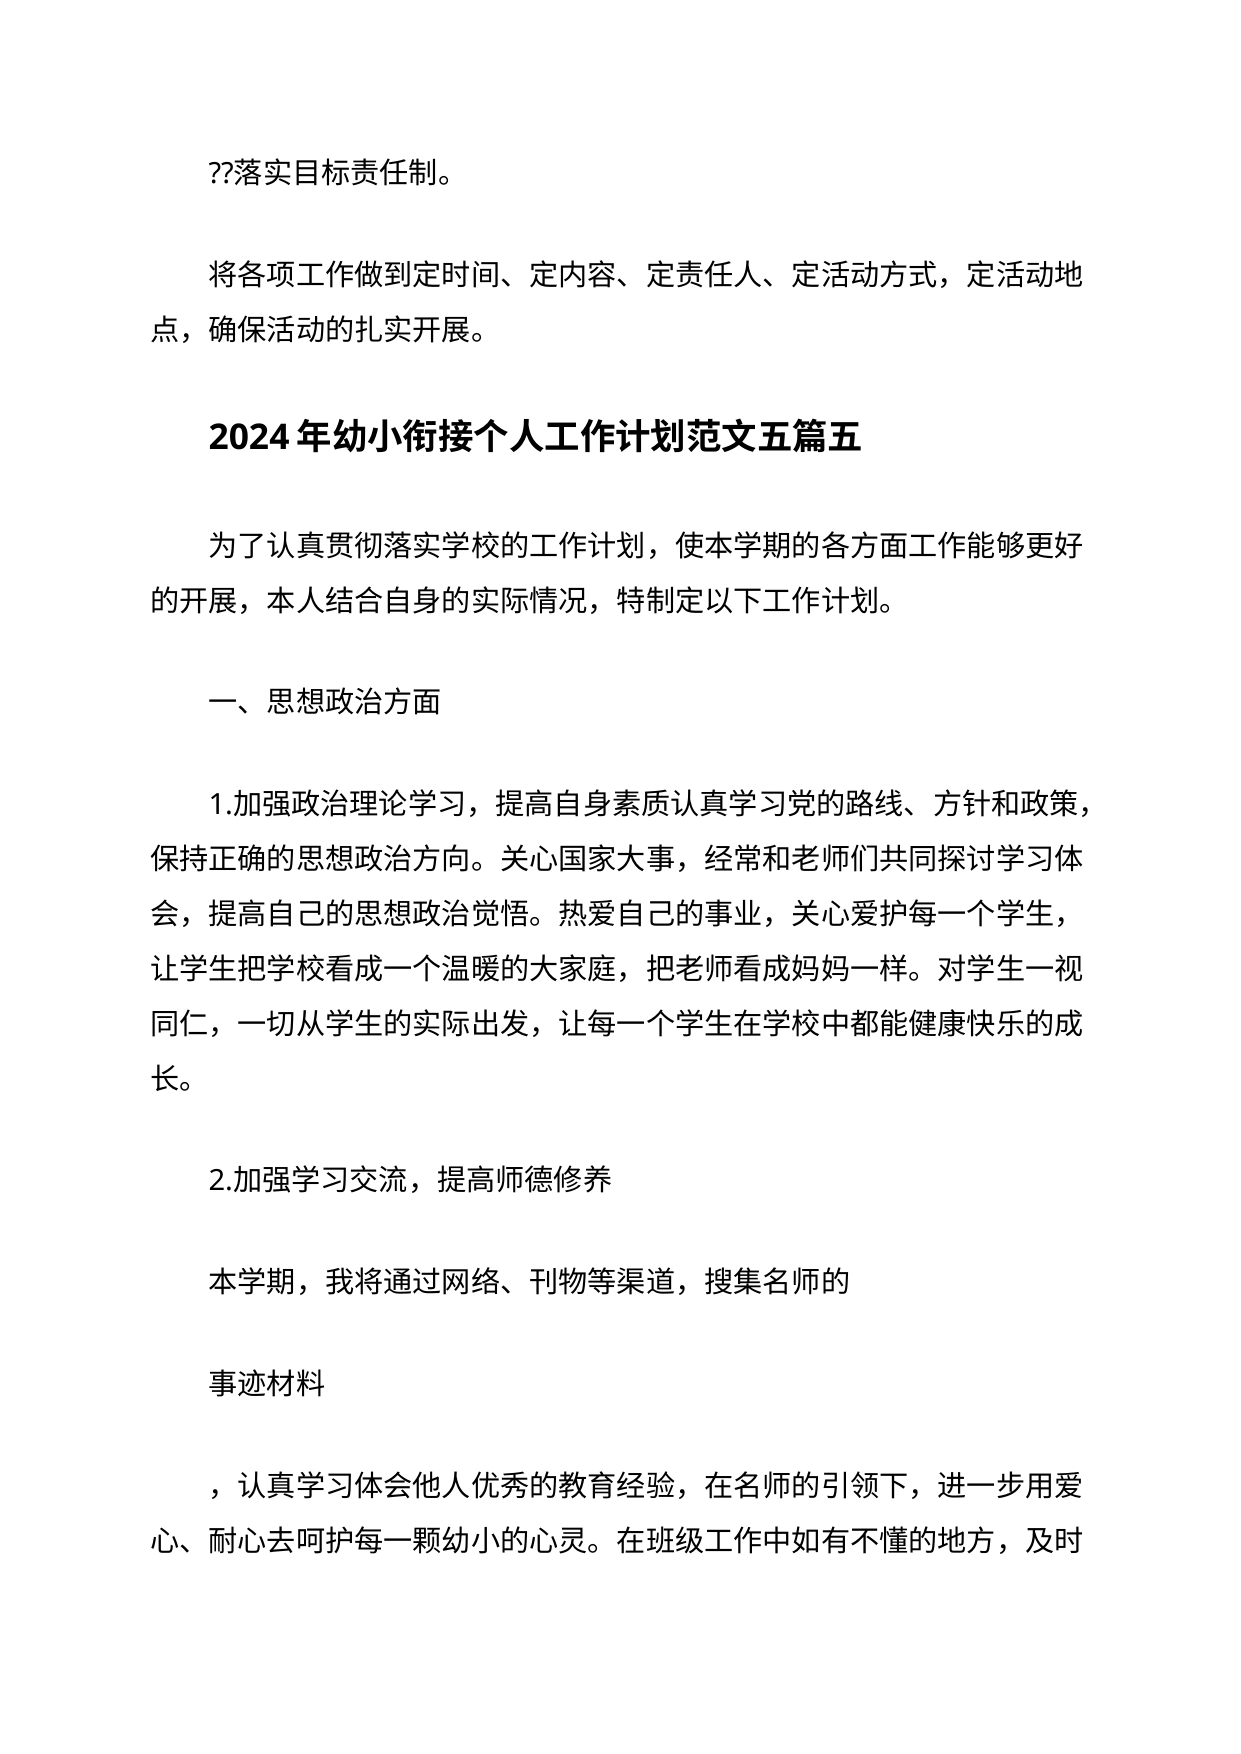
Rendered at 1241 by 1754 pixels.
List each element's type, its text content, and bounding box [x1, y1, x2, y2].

text 为了认真贯彻落实学校的工作计划，使本学期的各方面工作能够更好的开展，本人结合自身的实际情况，特制定以下工作计划。 [150, 522, 1090, 619]
text 将各项工作做到定时间、定内容、定责任人、定活动方式，定活动地点，确保活动的扎实开展。 [150, 252, 1090, 349]
text ??落实目标责任制。 [150, 150, 1090, 192]
text 一、思想政治方面 [150, 679, 1090, 721]
text 2.加强学习交流，提高师德修养 [150, 1157, 1090, 1199]
text 2024年幼小衔接个人工作计划范文五篇五 [150, 409, 1090, 460]
text 1.加强政治理论学习，提高自身素质认真学习党的路线、方针和政策，保持正确的思想政治方向。关心国家大事，经常和老师们共同探讨学习体会，提高自己的思想政治觉悟。热爱自己的事业，关心爱护每一个学生，让学生把学校看成一个温暖的大家庭，把老师看成妈妈一样。对学生一视同仁，一切从学生的实际出发，让每一个学生在学校中都能健康快乐的成长。 [150, 781, 1090, 1097]
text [150, 1462, 1090, 1560]
text 事迹材料 [150, 1361, 1090, 1403]
text 本学期，我将通过网络、刊物等渠道，搜集名师的 [150, 1259, 1090, 1301]
